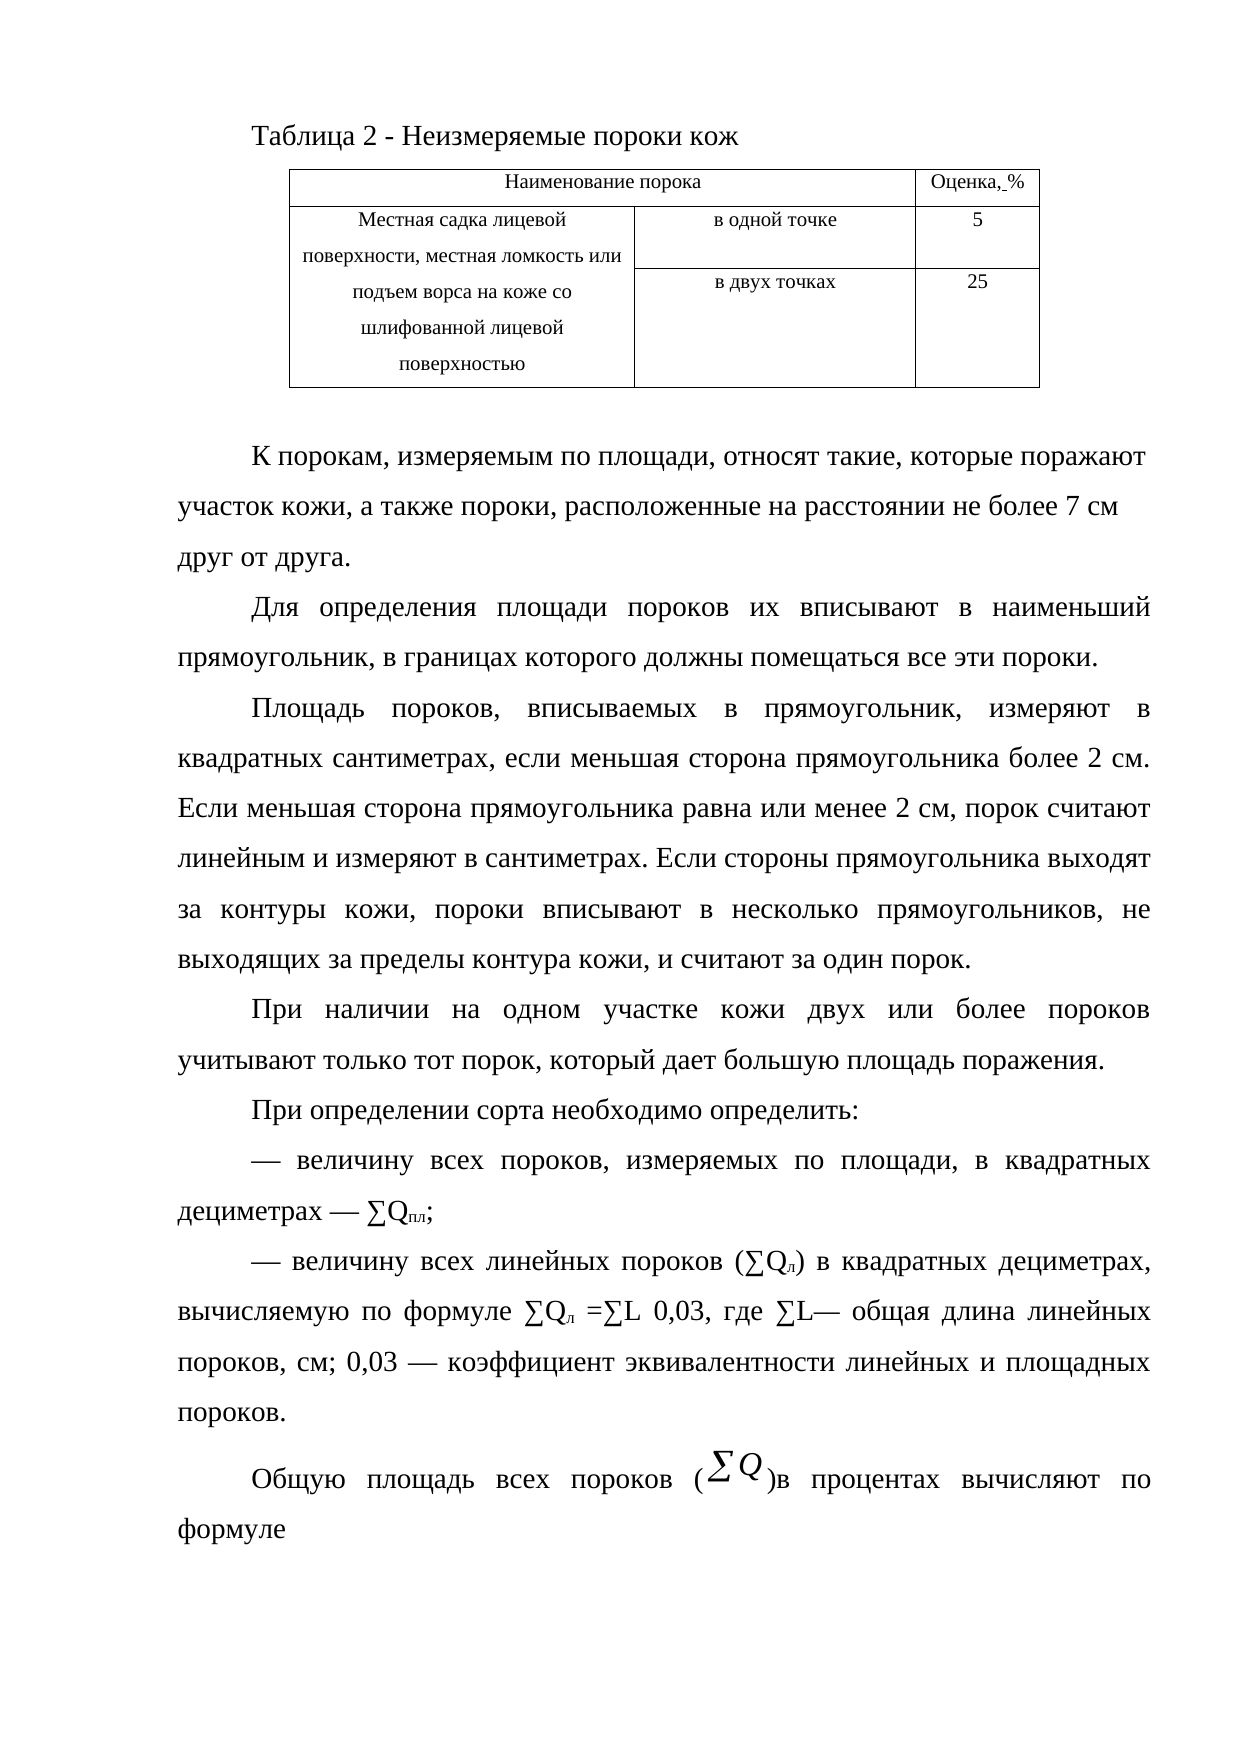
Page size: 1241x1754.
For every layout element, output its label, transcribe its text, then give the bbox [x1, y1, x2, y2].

table_header Наименование порока [290, 170, 915, 206]
text Таблица 2 - Неизмеряемые пороки кож [177, 118, 1152, 152]
text — величину всех линейных пороков (∑Qл) в квадратных дециметрах, вычисляемую по формуле ∑Qл =∑L 0,03, где ∑L— общая длина линейных пороков, см; 0,03 — коэффициент эквивалентности линейных и площадных пороков. [177, 1243, 1152, 1428]
table_header Оценка, % [916, 170, 1039, 206]
text Площадь пороков, вписываемых в прямоугольник, измеряют в квадратных сантиметрах, если меньшая сторона прямоугольника более . Если меньшая сторона прямоугольника равна или менее , порок считают линейным и измеряют в сантиметрах. Если стороны прямоугольника выходят за контуры кожи, пороки вписывают в несколько прямоугольников, не выходящих за пределы контура кожи, и считают за один порок. [177, 690, 1152, 975]
text При наличии на одном участке кожи двух или более пороков учитывают только тот порок, который дает большую площадь поражения. [177, 992, 1152, 1075]
table_cell 25 [916, 269, 1039, 387]
table_cell 5 [916, 207, 1039, 268]
table_cell в одной точке [635, 207, 915, 268]
text При определении сорта необходимо определить: [177, 1092, 1152, 1126]
text Для определения площади пороков их вписывают в наименьший прямоугольник, в границах которого должны помещаться все эти пороки. [177, 589, 1152, 673]
table_cell в двух точках [635, 269, 915, 387]
table_cell Местная садка лицевой поверхности, местная ломкость или подъем ворса на коже со шлифованной лицевой поверхностью [290, 207, 634, 387]
text — величину всех пороков, измеряемых по площади, в квадратных дециметрах — ∑Qпл; [177, 1142, 1152, 1226]
text К порокам, измеряемым по площади, относят такие, которые поражают участок кожи, а также пороки, расположенные на расстоянии не более друг от друга. [177, 438, 1152, 572]
text Общую площадь всех пороков ()в процентах вычисляют по формуле [177, 1444, 1152, 1545]
